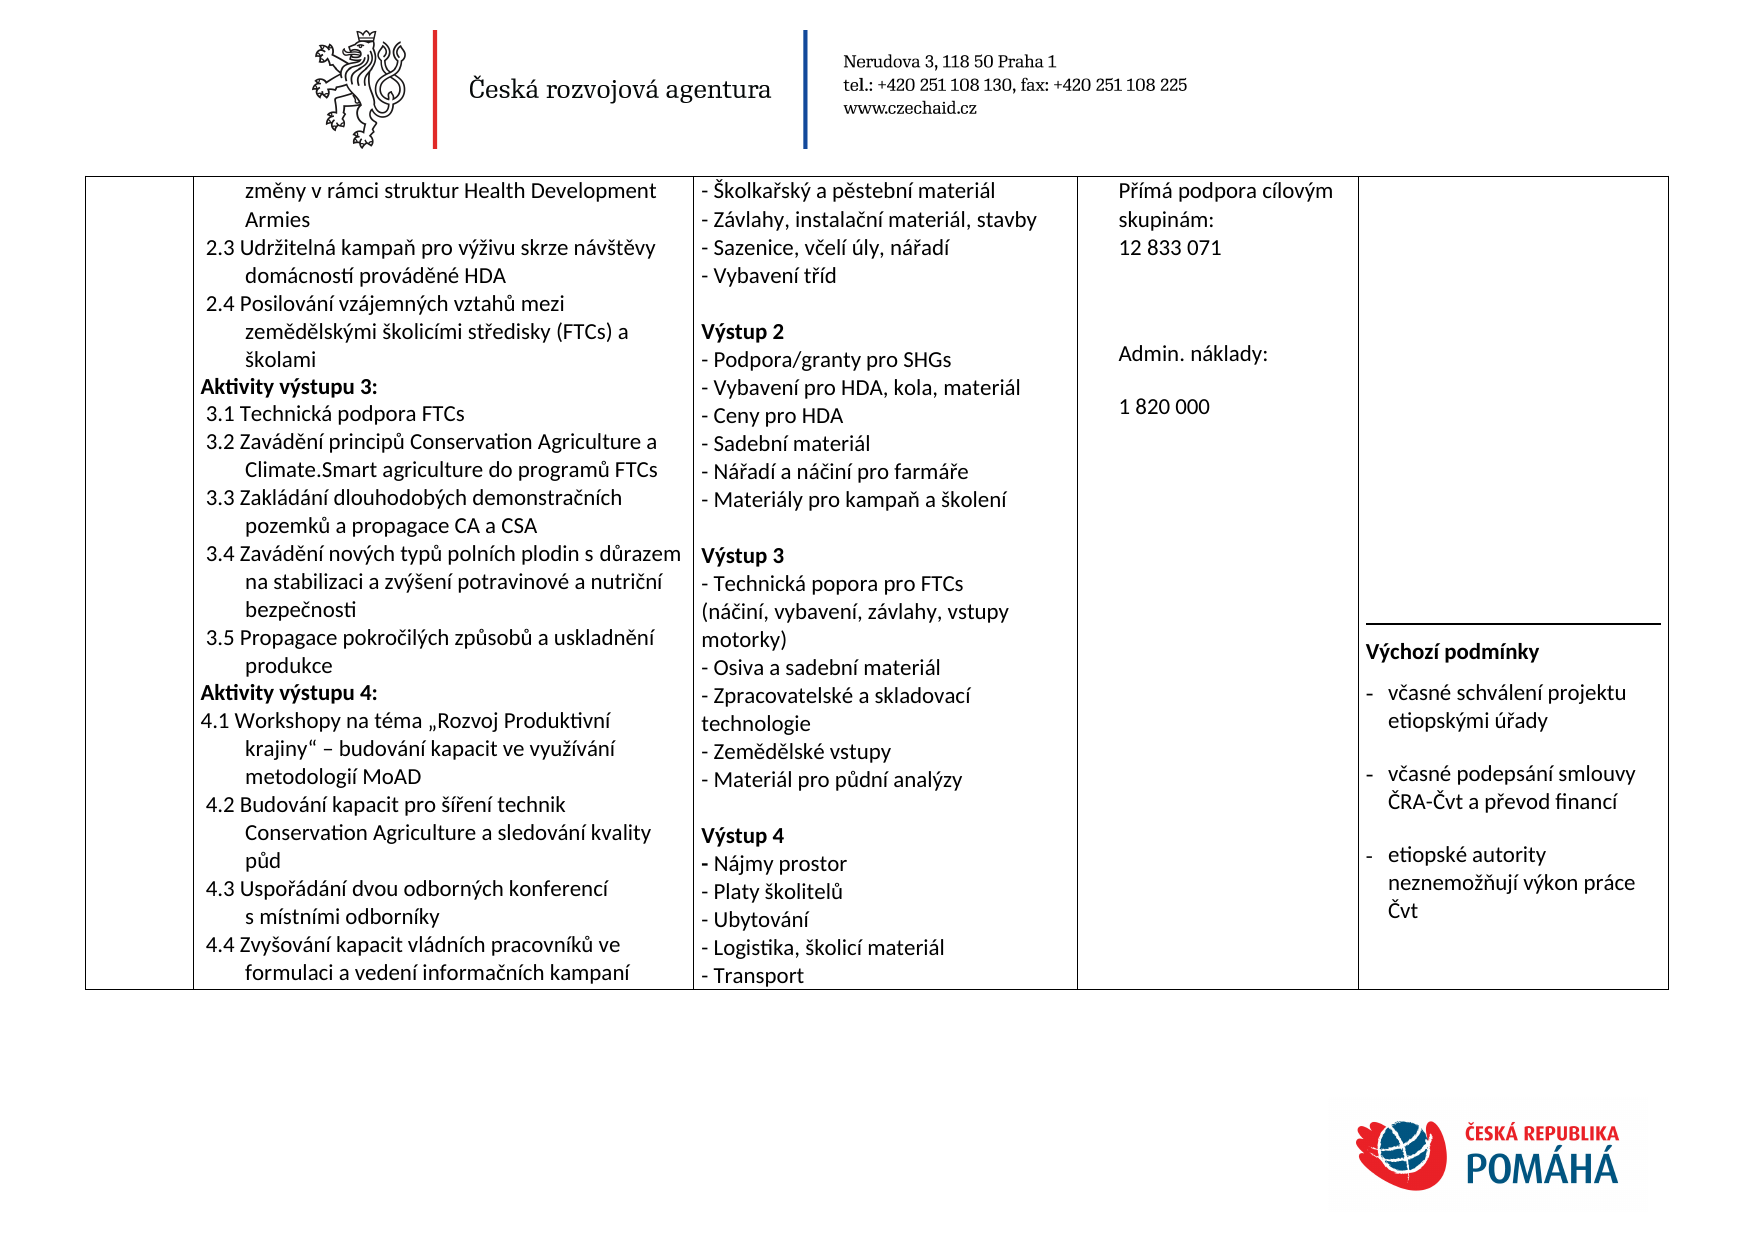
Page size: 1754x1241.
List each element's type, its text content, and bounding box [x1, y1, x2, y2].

picture [241, 0, 1482, 171]
picture [1327, 1097, 1648, 1212]
